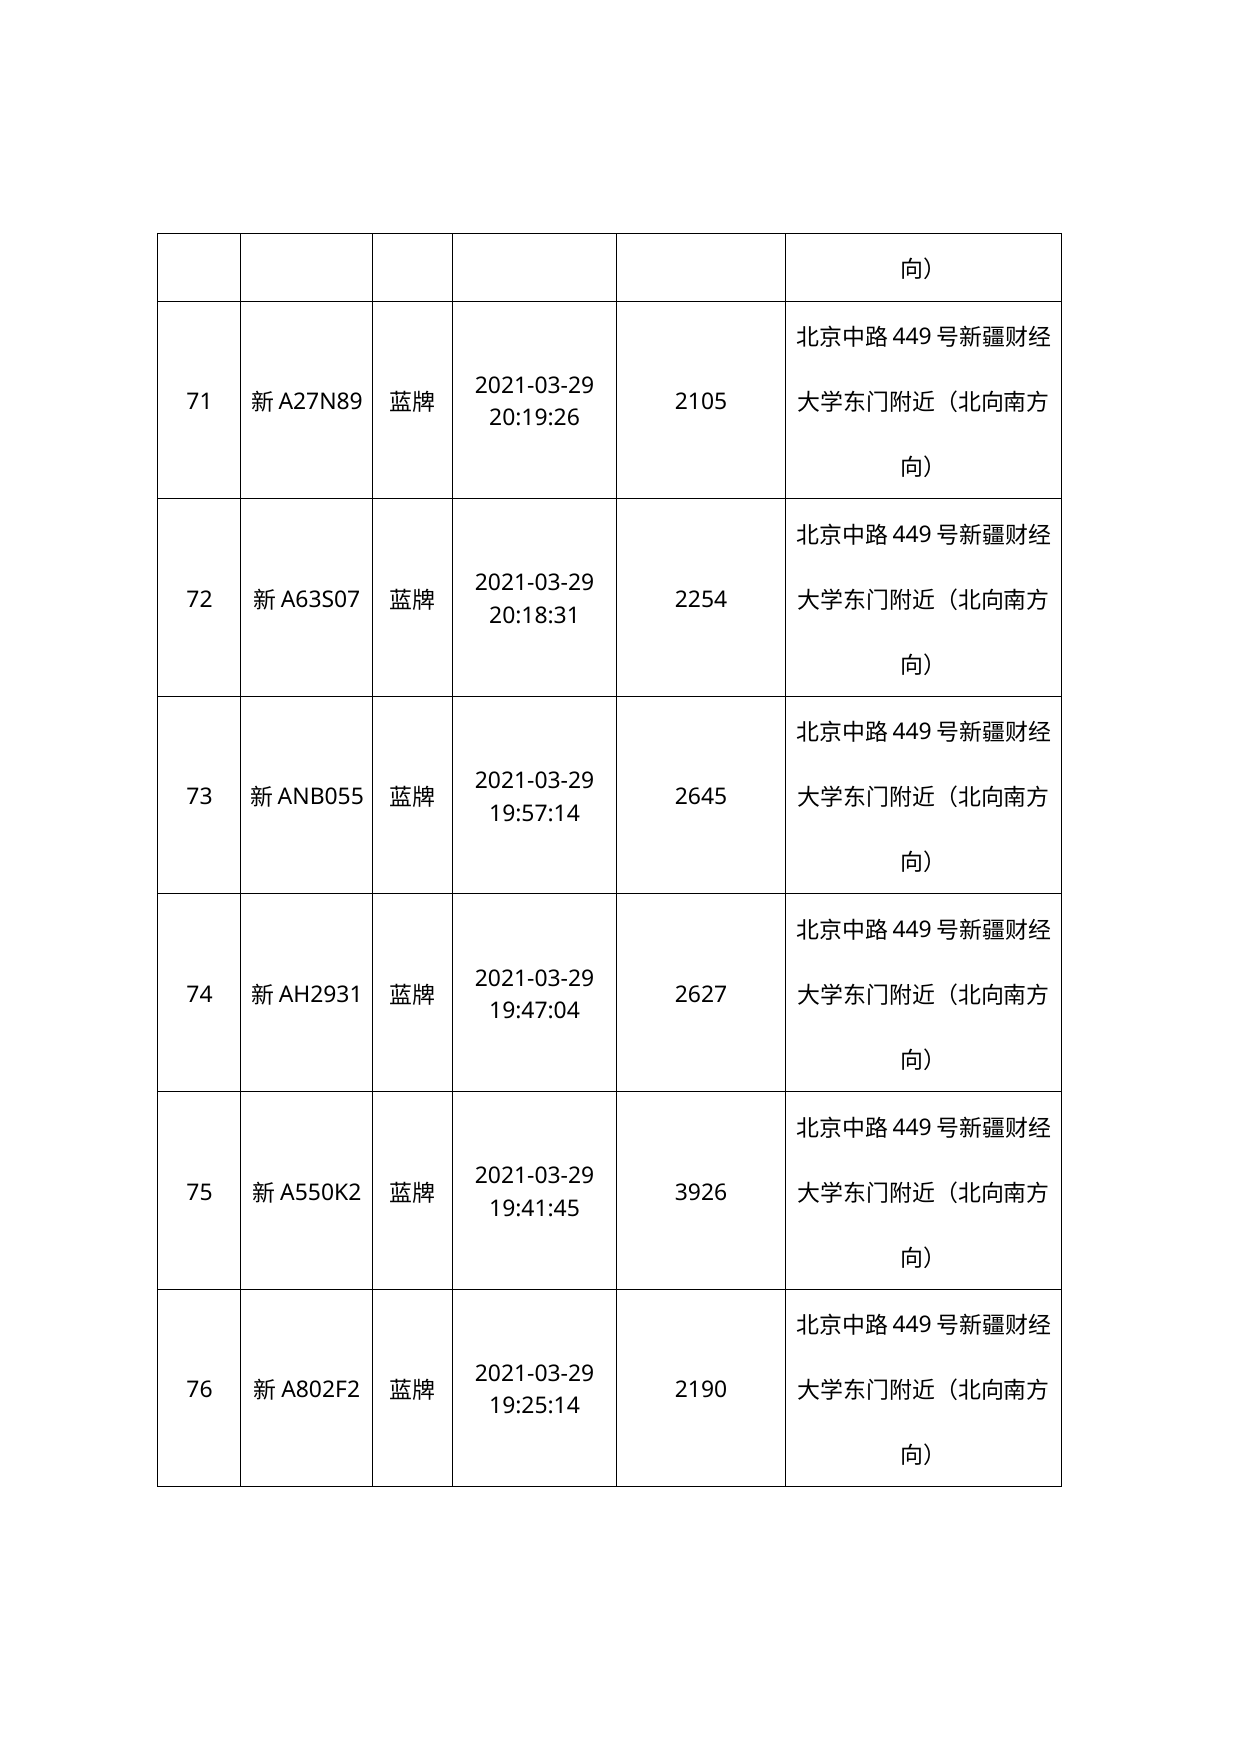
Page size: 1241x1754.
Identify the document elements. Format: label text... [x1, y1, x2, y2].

table_cell 新A63S07 [241, 564, 372, 761]
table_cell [786, 234, 1061, 366]
table_cell 2021-03-29 20:19:26 [453, 367, 616, 563]
table_cell 2627 [617, 959, 785, 1156]
table_cell 3926 [617, 1157, 785, 1353]
table_cell 蓝牌 [373, 1355, 452, 1486]
table_cell 新A802F2 [241, 1355, 372, 1486]
table_cell 新A026E5 [241, 234, 372, 366]
table_cell 北京中路449号新疆财经大学东门附近（北向南方向） [786, 762, 1061, 958]
table_cell 2254 [617, 564, 785, 761]
table_cell 北京中路449号新疆财经大学东门附近（北向南方向） [786, 959, 1061, 1156]
table_cell 70 [158, 234, 240, 366]
table_cell 74 [158, 959, 240, 1156]
table_cell 73 [158, 762, 240, 958]
table_cell 新ANB055 [241, 762, 372, 958]
table_cell 76 [158, 1355, 240, 1486]
table_cell 2021-03-29 19:57:14 [453, 762, 616, 958]
table_cell 71 [158, 367, 240, 563]
table_cell 新A27N89 [241, 367, 372, 563]
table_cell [786, 1355, 1061, 1486]
table_cell 2021-03-29 19:47:04 [453, 959, 616, 1156]
table_cell 2021-03-29 19:41:45 [453, 1157, 616, 1353]
table_cell 蓝牌 [373, 564, 452, 761]
table_cell 2105 [617, 367, 785, 563]
table_cell 蓝牌 [373, 1157, 452, 1353]
table_cell 新AH2931 [241, 959, 372, 1156]
table_cell 2021-03-29 19:25:14 [453, 1355, 616, 1486]
table_cell 北京中路449号新疆财经大学东门附近（北向南方向） [786, 367, 1061, 563]
table_cell 蓝牌 [373, 234, 452, 366]
table_cell 蓝牌 [373, 762, 452, 958]
table_cell 2021-03-29 20:32:31 [453, 234, 616, 366]
table_cell 新A550K2 [241, 1157, 372, 1353]
table_cell 2021-03-29 20:18:31 [453, 564, 616, 761]
table_cell 2389 [617, 234, 785, 366]
table_cell 北京中路449号新疆财经大学东门附近（北向南方向） [786, 564, 1061, 761]
table_cell 72 [158, 564, 240, 761]
table_cell 2190 [617, 1355, 785, 1486]
table_cell 北京中路449号新疆财经大学东门附近（北向南方向） [786, 1157, 1061, 1353]
table_cell 75 [158, 1157, 240, 1353]
table_cell 蓝牌 [373, 367, 452, 563]
table_cell 2645 [617, 762, 785, 958]
table_cell 蓝牌 [373, 959, 452, 1156]
